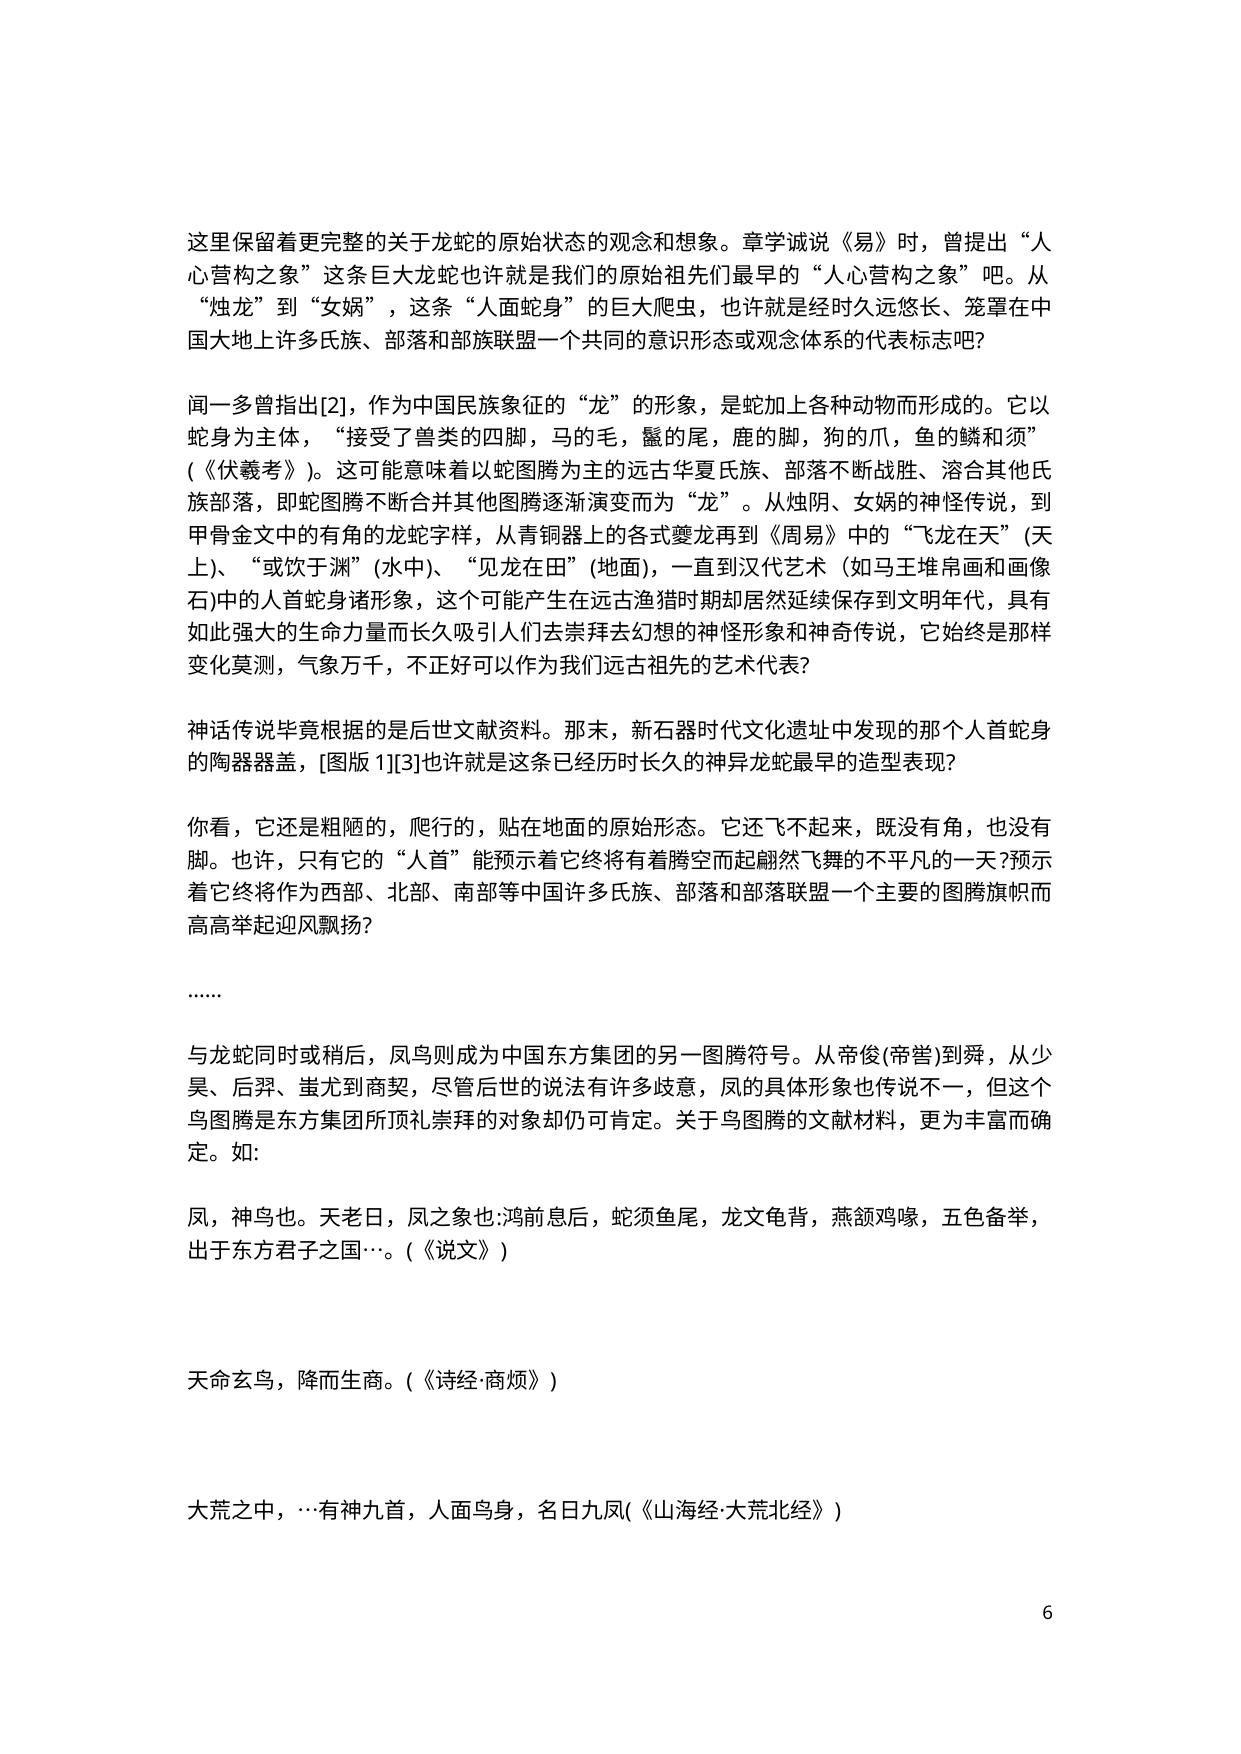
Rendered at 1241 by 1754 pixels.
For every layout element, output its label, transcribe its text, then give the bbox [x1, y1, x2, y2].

text 神话传说毕竟根据的是后世文献资料。那末，新石器时代文化遗址中发现的那个人首蛇身的陶器器盖，[图版1][3]也许就是这条已经历时长久的神异龙蛇最早的造型表现? [187, 712, 1053, 777]
text …… [187, 972, 1053, 1005]
text 天命玄鸟，降而生商。(《诗经·商烦》) [187, 1362, 1053, 1395]
text 凤，神鸟也。天老日，凤之象也:鸿前息后，蛇须鱼尾，龙文龟背，燕颔鸡喙，五色备举，出于东方君子之国…。(《说文》) [187, 1200, 1053, 1265]
text 这里保留着更完整的关于龙蛇的原始状态的观念和想象。章学诚说《易》时，曾提出“人心营构之象”这条巨大龙蛇也许就是我们的原始祖先们最早的“人心营构之象”吧。从“烛龙”到“女娲”，这条“人面蛇身”的巨大爬虫，也许就是经时久远悠长、笼罩在中国大地上许多氏族、部落和部族联盟一个共同的意识形态或观念体系的代表标志吧? [187, 225, 1053, 355]
text 你看，它还是粗陋的，爬行的，贴在地面的原始形态。它还飞不起来，既没有角，也没有脚。也许，只有它的“人首”能预示着它终将有着腾空而起翩然飞舞的不平凡的一天?预示着它终将作为西部、北部、南部等中国许多氏族、部落和部落联盟一个主要的图腾旗帜而高高举起迎风飘扬? [187, 810, 1053, 940]
text 与龙蛇同时或稍后，凤鸟则成为中国东方集团的另一图腾符号。从帝俊(帝喾)到舜，从少昊、后羿、蚩尤到商契，尽管后世的说法有许多歧意，凤的具体形象也传说不一，但这个鸟图腾是东方集团所顶礼崇拜的对象却仍可肯定。关于鸟图腾的文献材料，更为丰富而确定。如: [187, 1037, 1053, 1167]
text 大荒之中，…有神九首，人面鸟身，名日九凤(《山海经·大荒北经》) [187, 1492, 1053, 1525]
text 闻一多曾指出[2]，作为中国民族象征的“龙”的形象，是蛇加上各种动物而形成的。它以蛇身为主体，“接受了兽类的四脚，马的毛，鬣的尾，鹿的脚，狗的爪，鱼的鳞和须”(《伏羲考》)。这可能意味着以蛇图腾为主的远古华夏氏族、部落不断战胜、溶合其他氏族部落，即蛇图腾不断合并其他图腾逐渐演变而为“龙”。从烛阴、女娲的神怪传说，到甲骨金文中的有角的龙蛇字样，从青铜器上的各式夔龙再到《周易》中的“飞龙在天”(天上)、“或饮于渊”(水中)、“见龙在田”(地面)，一直到汉代艺术（如马王堆帛画和画像石)中的人首蛇身诸形象，这个可能产生在远古渔猎时期却居然延续保存到文明年代，具有如此强大的生命力量而长久吸引人们去崇拜去幻想的神怪形象和神奇传说，它始终是那样变化莫测，气象万千，不正好可以作为我们远古祖先的艺术代表? [187, 387, 1053, 680]
